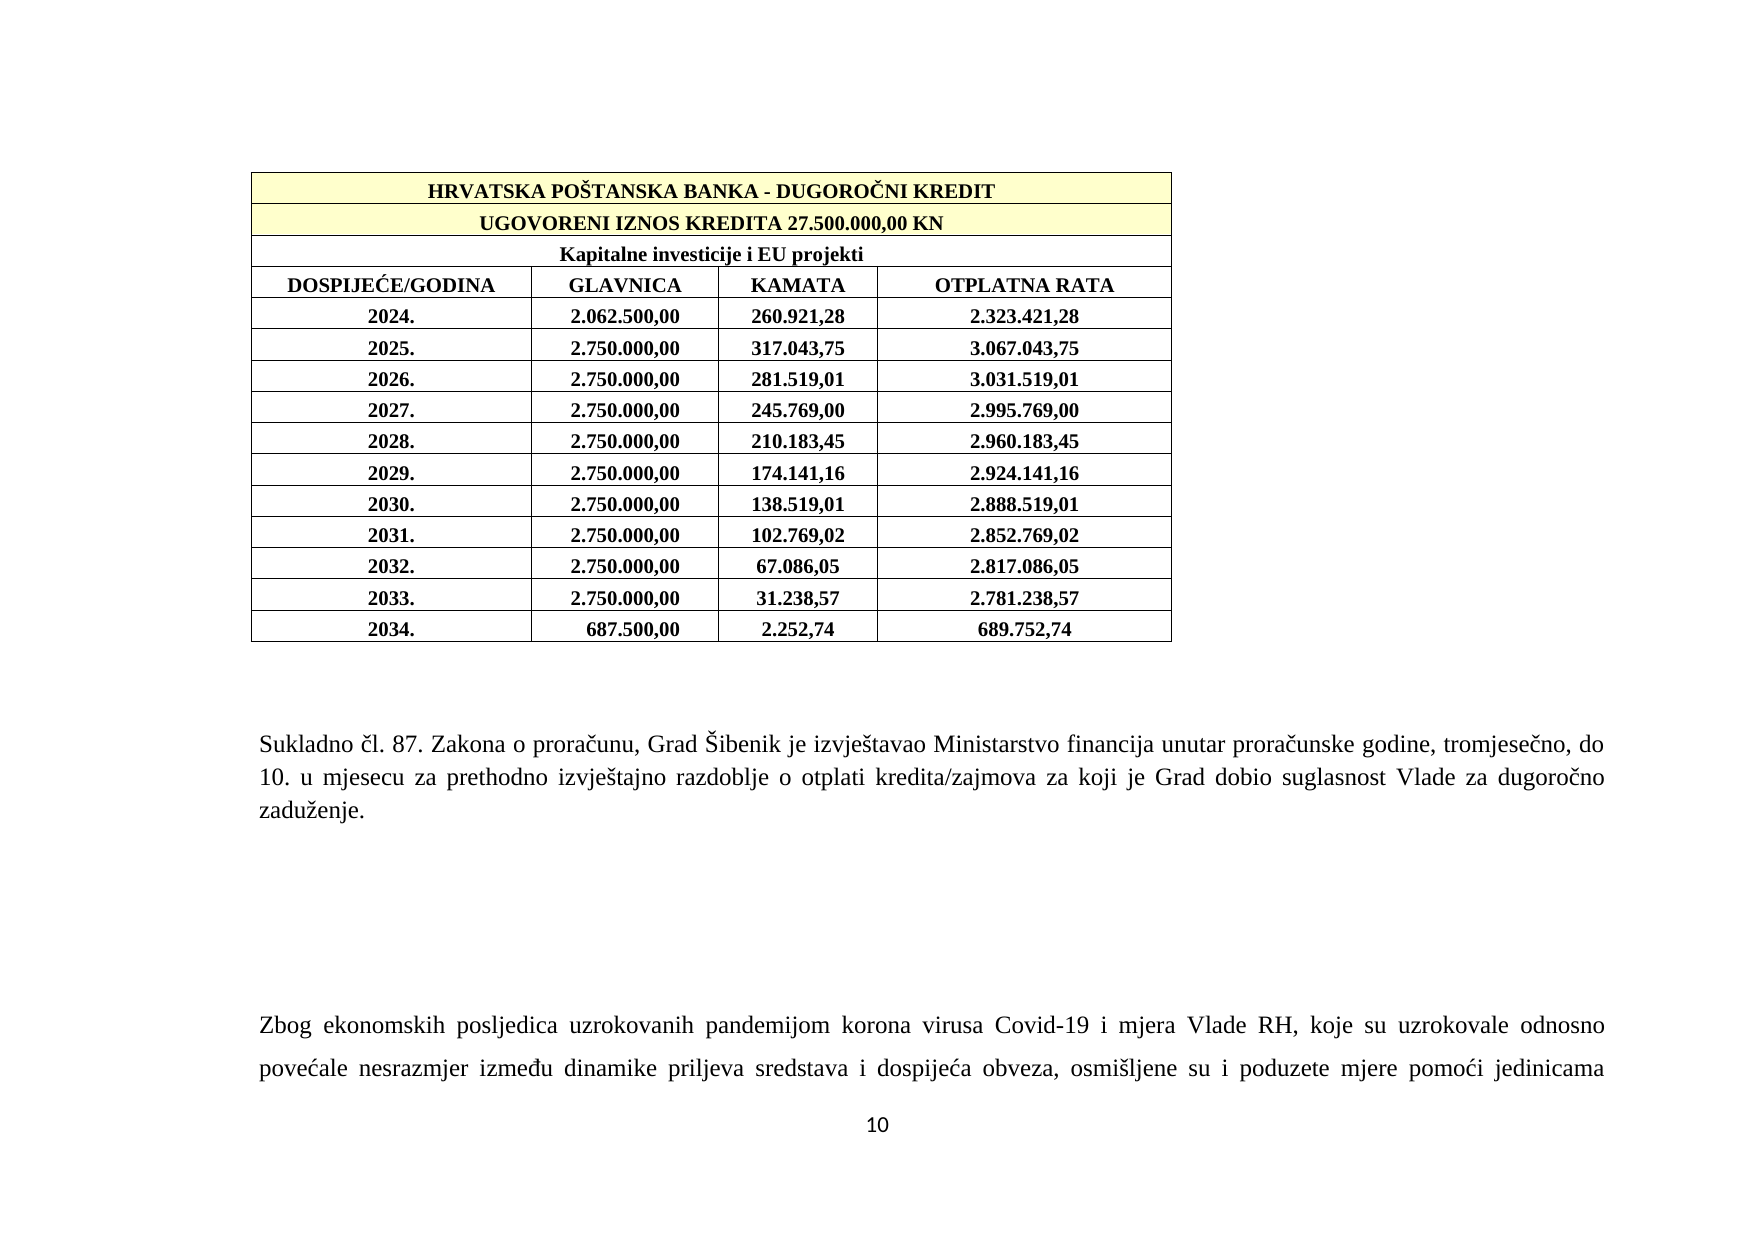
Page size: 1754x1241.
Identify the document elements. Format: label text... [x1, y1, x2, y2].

table_cell 2.750.000,00 [532, 361, 718, 391]
table_cell 2.750.000,00 [532, 423, 718, 453]
table_cell 174.141,16 [719, 454, 877, 484]
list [259, 1010, 1606, 1082]
table_cell 67.086,05 [719, 548, 877, 578]
table_cell 2028. [252, 423, 531, 453]
table_cell UGOVORENI IZNOS KREDITA 27.500.000,00 KN [252, 204, 1171, 234]
table_cell 138.519,01 [719, 486, 877, 516]
table_cell 2.062.500,00 [532, 298, 718, 328]
table_cell GLAVNICA [532, 267, 718, 297]
table_cell 281.519,01 [719, 361, 877, 391]
table_cell 2031. [252, 517, 531, 547]
table_cell 2029. [252, 454, 531, 484]
table_cell 2030. [252, 486, 531, 516]
table_cell 3.031.519,01 [878, 361, 1171, 391]
table_cell 689.752,74 [878, 611, 1171, 641]
table_cell Kapitalne investicije i EU projekti [252, 236, 1171, 266]
table_cell 2.750.000,00 [532, 517, 718, 547]
table_cell 2.252,74 [719, 611, 877, 641]
table_cell 2.817.086,05 [878, 548, 1171, 578]
table_cell 2.750.000,00 [532, 548, 718, 578]
table_cell 2026. [252, 361, 531, 391]
table_header HRVATSKA POŠTANSKA BANKA - DUGOROČNI KREDIT [252, 173, 1171, 203]
table_cell 245.769,00 [719, 392, 877, 422]
table_cell OTPLATNA RATA [878, 267, 1171, 297]
table_cell DOSPIJEĆE/GODINA [252, 267, 531, 297]
table_cell 2.750.000,00 [532, 579, 718, 609]
table_cell KAMATA [719, 267, 877, 297]
table_cell 2024. [252, 298, 531, 328]
table_cell 2.960.183,45 [878, 423, 1171, 453]
table_cell 2.750.000,00 [532, 392, 718, 422]
table_cell 2.323.421,28 [878, 298, 1171, 328]
table_cell 102.769,02 [719, 517, 877, 547]
table_cell 3.067.043,75 [878, 329, 1171, 359]
table_cell 317.043,75 [719, 329, 877, 359]
table_cell 2.750.000,00 [532, 329, 718, 359]
table_cell 2034. [252, 611, 531, 641]
table_cell 2027. [252, 392, 531, 422]
table_cell 687.500,00 [532, 611, 718, 641]
table_cell 31.238,57 [719, 579, 877, 609]
table_cell 2033. [252, 579, 531, 609]
list Sukladno čl. 87. Zakona o proračunu, Grad Šibenik je izvještavao Ministarstvo financija unutar proračunske godine, tromjesečno, do 10. u mjesecu za prethodno izvještajno razdoblje o otplati kredita/zajmova za koji je Grad dobio suglasnost Vlade za dugoročno zaduženje. [259, 729, 1606, 823]
table_cell 2.924.141,16 [878, 454, 1171, 484]
table_cell 2.781.238,57 [878, 579, 1171, 609]
table_cell 2.995.769,00 [878, 392, 1171, 422]
table_cell 260.921,28 [719, 298, 877, 328]
table_cell 210.183,45 [719, 423, 877, 453]
table_cell 2.750.000,00 [532, 486, 718, 516]
table_cell 2.852.769,02 [878, 517, 1171, 547]
table_cell 2.750.000,00 [532, 454, 718, 484]
table_cell 2.888.519,01 [878, 486, 1171, 516]
table_cell 2032. [252, 548, 531, 578]
table_cell 2025. [252, 329, 531, 359]
